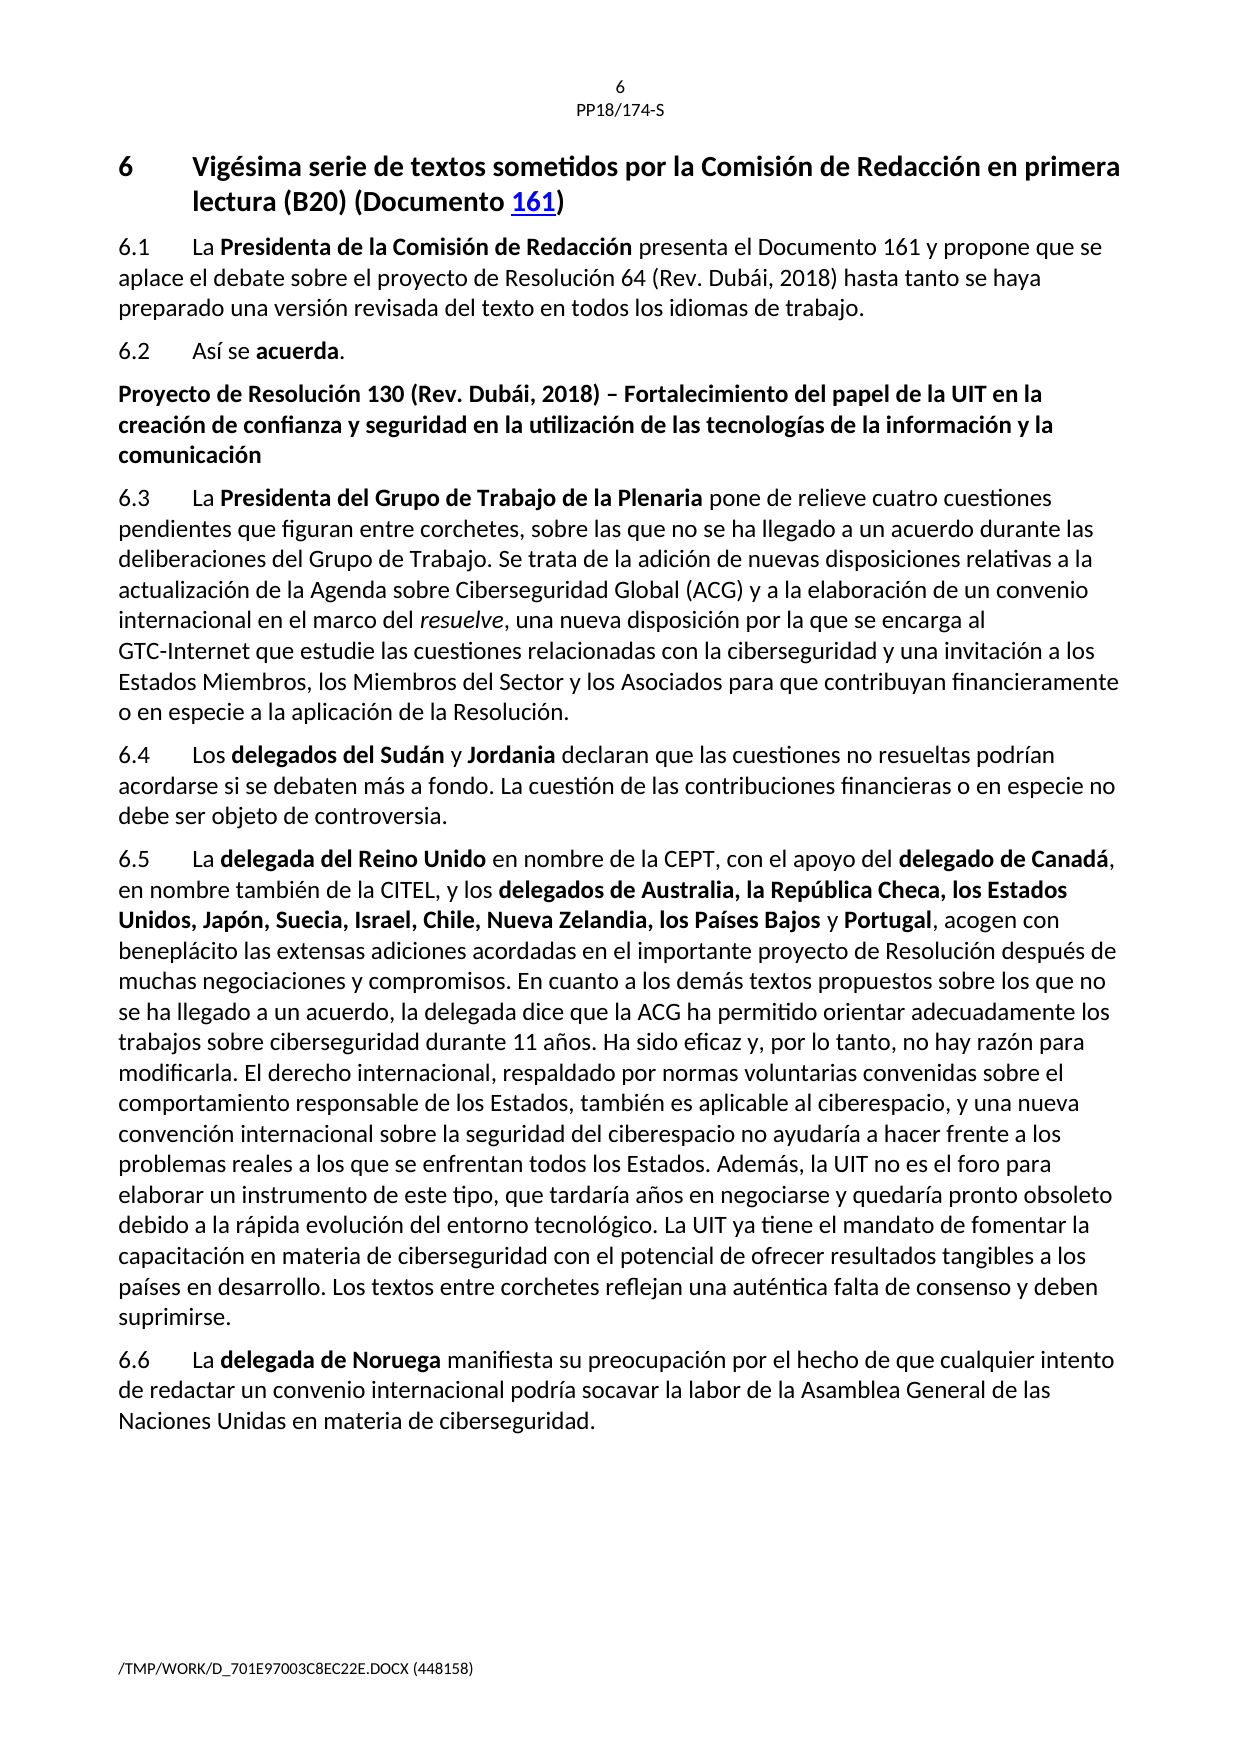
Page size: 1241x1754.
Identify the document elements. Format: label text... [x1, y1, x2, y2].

subtitle 6 Vigésima serie de textos sometidos por la Comisión de Redacción en primera lectura (B20) (Documento 161) [118, 148, 1122, 219]
text Proyecto de Resolución 130 (Rev. Dubái, 2018) – Fortalecimiento del papel de la UIT en la creación de confianza y seguridad en la utilización de las tecnologías de la información y la comunicación [118, 378, 1122, 470]
text 6.5 La delegada del Reino Unido en nombre de la CEPT, con el apoyo del delegado de Canadá, en nombre también de la CITEL, y los delegados de Australia, la República Checa, los Estados Unidos, Japón, Suecia, Israel, Chile, Nueva Zelandia, los Países Bajos y Portugal, acogen con beneplácito las extensas adiciones acordadas en el importante proyecto de Resolución después de muchas negociaciones y compromisos. En cuanto a los demás textos propuestos sobre los que no se ha llegado a un acuerdo, la delegada dice que la ACG ha permitido orientar adecuadamente los trabajos sobre ciberseguridad durante 11 años. Ha sido eficaz y, por lo tanto, no hay razón para modificarla. El derecho internacional, respaldado por normas voluntarias convenidas sobre el comportamiento responsable de los Estados, también es aplicable al ciberespacio, y una nueva convención internacional sobre la seguridad del ciberespacio no ayudaría a hacer frente a los problemas reales a los que se enfrentan todos los Estados. Además, la UIT no es el foro para elaborar un instrumento de este tipo, que tardaría años en negociarse y quedaría pronto obsoleto debido a la rápida evolución del entorno tecnológico. La UIT ya tiene el mandato de fomentar la capacitación en materia de ciberseguridad con el potencial de ofrecer resultados tangibles a los países en desarrollo. Los textos entre corchetes reflejan una auténtica falta de consenso y deben suprimirse. [118, 843, 1122, 1332]
text 6.1 La Presidenta de la Comisión de Redacción presenta el Documento 161 y propone que se aplace el debate sobre el proyecto de Resolución 64 (Rev. Dubái, 2018) hasta tanto se haya preparado una versión revisada del texto en todos los idiomas de trabajo. [118, 231, 1122, 323]
text 6.6 La delegada de Noruega manifiesta su preocupación por el hecho de que cualquier intento de redactar un convenio internacional podría socavar la labor de la Asamblea General de las Naciones Unidas en materia de ciberseguridad. [118, 1344, 1122, 1436]
text 6.4 Los delegados del Sudán y Jordania declaran que las cuestiones no resueltas podrían acordarse si se debaten más a fondo. La cuestión de las contribuciones financieras o en especie no debe ser objeto de controversia. [118, 739, 1122, 831]
text 6.2 Así se acuerda. [118, 336, 1122, 366]
text 6.3 La Presidenta del Grupo de Trabajo de la Plenaria pone de relieve cuatro cuestiones pendientes que figuran entre corchetes, sobre las que no se ha llegado a un acuerdo durante las deliberaciones del Grupo de Trabajo. Se trata de la adición de nuevas disposiciones relativas a la actualización de la Agenda sobre Ciberseguridad Global (ACG) y a la elaboración de un convenio internacional en el marco del resuelve, una nueva disposición por la que se encarga al GTC-Internet que estudie las cuestiones relacionadas con la ciberseguridad y una invitación a los Estados Miembros, los Miembros del Sector y los Asociados para que contribuyan financieramente o en especie a la aplicación de la Resolución. [118, 483, 1122, 727]
